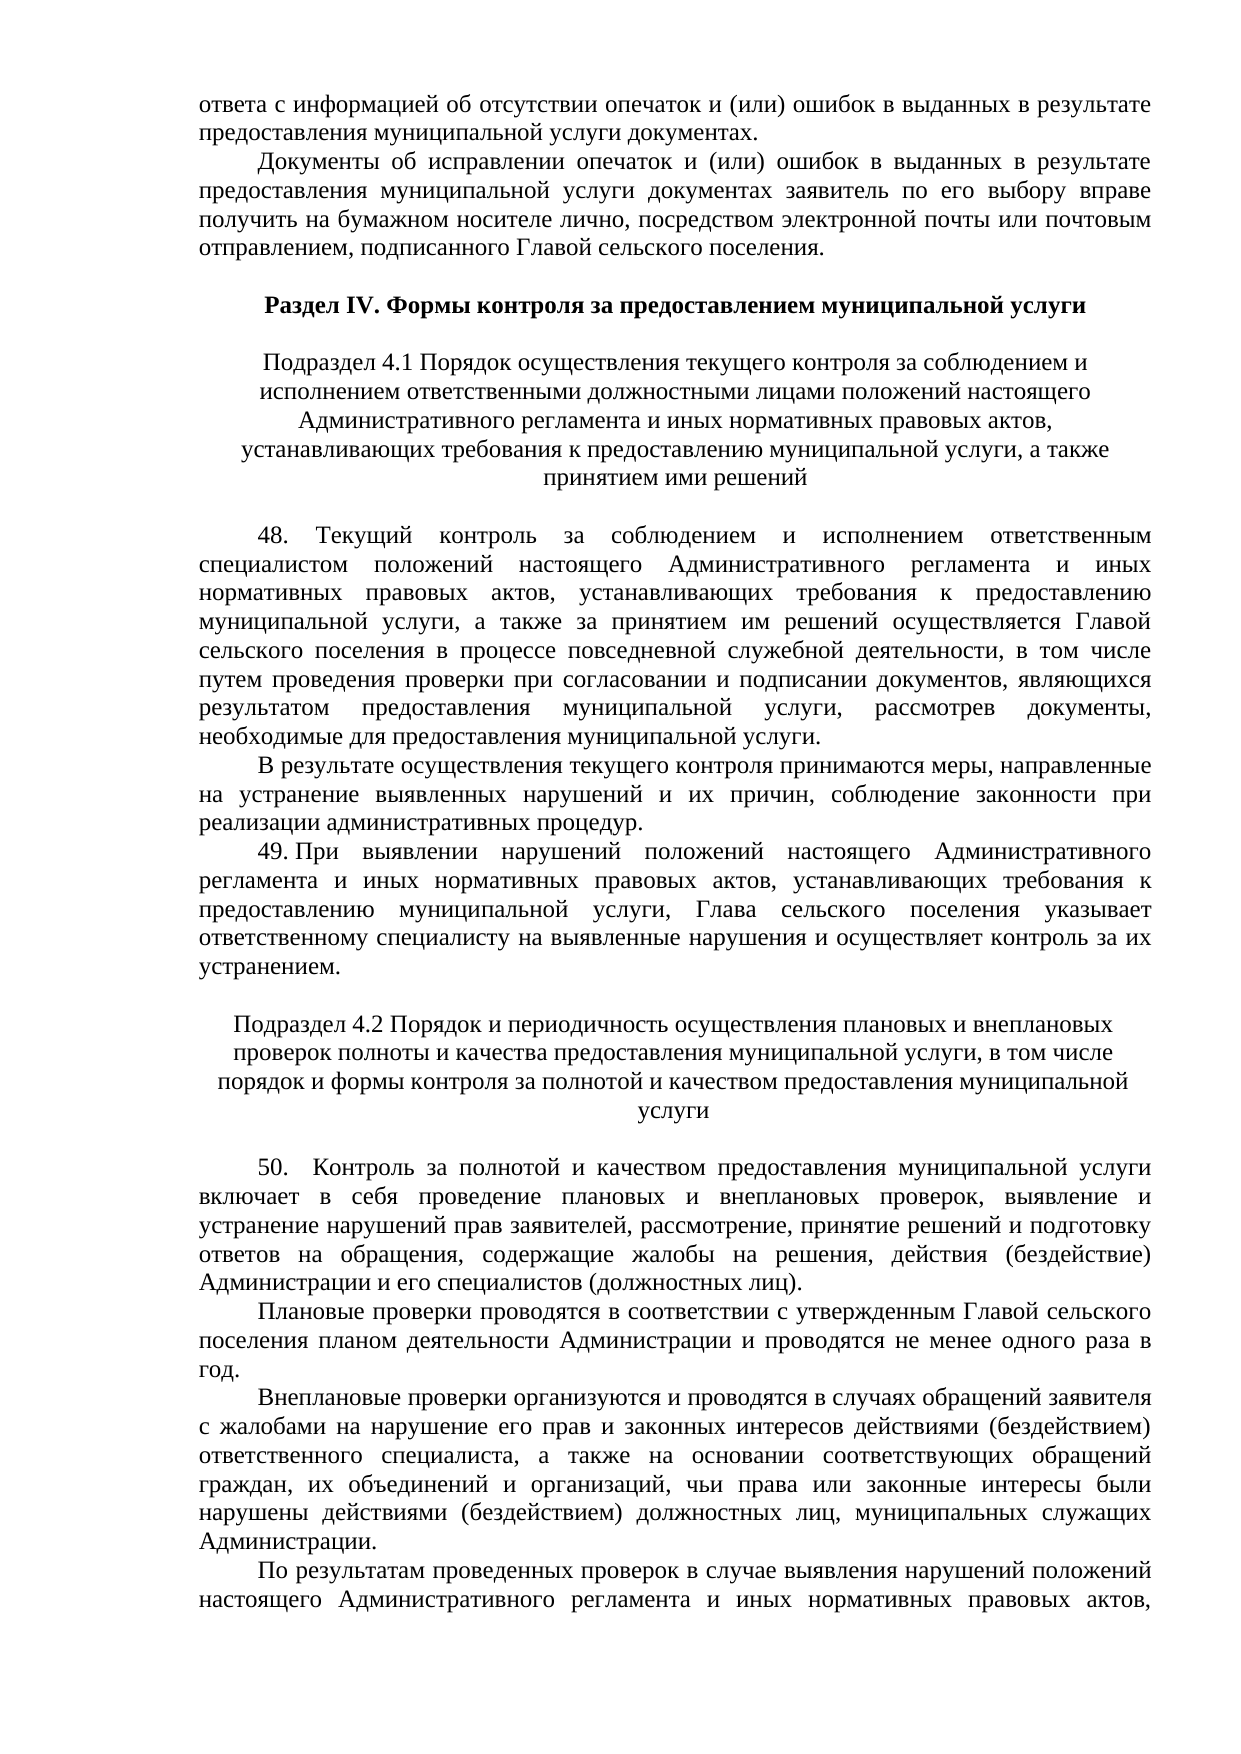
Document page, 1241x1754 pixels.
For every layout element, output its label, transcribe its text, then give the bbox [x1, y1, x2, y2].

text 48. Текущий контроль за соблюдением и исполнением ответственным специалистом положений настоящего Административного регламента и иных нормативных правовых актов, устанавливающих требования к предоставлению муниципальной услуги, а также за принятием им решений осуществляется Главой сельского поселения в процессе повседневной служебной деятельности, в том числе путем проведения проверки при согласовании и подписании документов, являющихся результатом предоставления муниципальной услуги, рассмотрев документы, необходимые для предоставления муниципальной услуги. [198, 520, 1152, 750]
text В результате осуществления текущего контроля принимаются меры, направленные на устранение выявленных нарушений и их причин, соблюдение законности при реализации административных процедур. [198, 750, 1152, 836]
text Документы об исправлении опечаток и (или) ошибок в выданных в результате предоставления муниципальной услуги документах заявитель по его выбору вправе получить на бумажном носителе лично, посредством электронной почты или почтовым отправлением, подписанного Главой сельского поселения. [198, 146, 1152, 261]
text Плановые проверки проводятся в соответствии с утвержденным Главой сельского поселения планом деятельности Администрации и проводятся не менее одного раза в год. [198, 1296, 1152, 1382]
text Раздел IV. Формы контроля за предоставлением муниципальной услуги [198, 290, 1152, 319]
text Подраздел 4.1 Порядок осуществления текущего контроля за соблюдением и исполнением ответственными должностными лицами положений настоящего Административного регламента и иных нормативных правовых актов, устанавливающих требования к предоставлению муниципальной услуги, а также принятием ими решений [198, 347, 1152, 491]
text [198, 1555, 1152, 1612]
text 50. Контроль за полнотой и качеством предоставления муниципальной услуги включает в себя проведение плановых и внеплановых проверок, выявление и устранение нарушений прав заявителей, рассмотрение, принятие решений и подготовку ответов на обращения, содержащие жалобы на решения, действия (бездействие) Администрации и его специалистов (должностных лиц). [198, 1152, 1152, 1296]
text Подраздел 4.2 Порядок и периодичность осуществления плановых и внеплановых проверок полноты и качества предоставления муниципальной услуги, в том числе порядок и формы контроля за полнотой и качеством предоставления муниципальной услуги [198, 1009, 1148, 1124]
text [198, 89, 1152, 146]
text 49. При выявлении нарушений положений настоящего Административного регламента и иных нормативных правовых актов, устанавливающих требования к предоставлению муниципальной услуги, Глава сельского поселения указывает ответственному специалисту на выявленные нарушения и осуществляет контроль за их устранением. [198, 836, 1152, 980]
text Внеплановые проверки организуются и проводятся в случаях обращений заявителя с жалобами на нарушение его прав и законных интересов действиями (бездействием) ответственного специалиста, а также на основании соответствующих обращений граждан, их объединений и организаций, чьи права или законные интересы были нарушены действиями (бездействием) должностных лиц, муниципальных служащих Администрации. [198, 1382, 1152, 1555]
